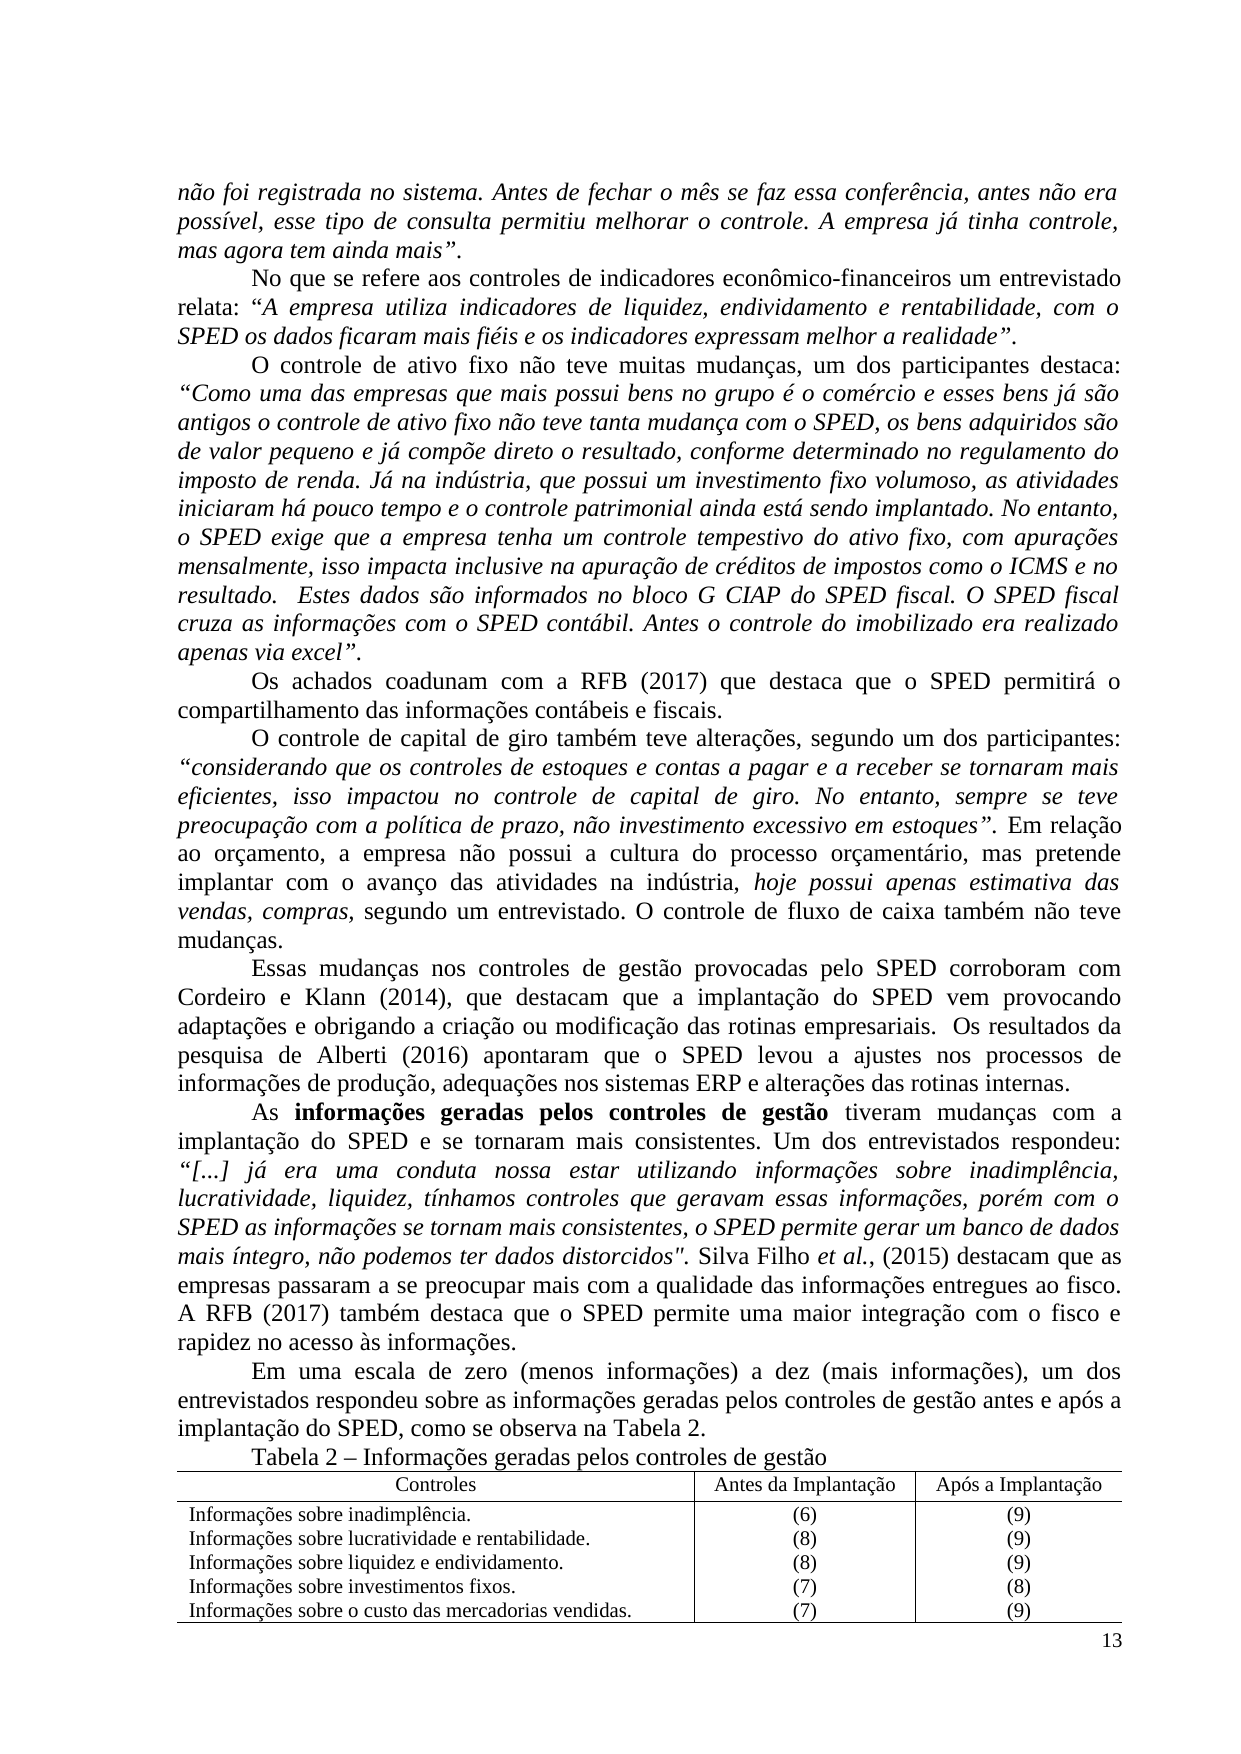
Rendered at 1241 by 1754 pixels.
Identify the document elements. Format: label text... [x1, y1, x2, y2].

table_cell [177, 1502, 694, 1622]
text As informações geradas pelos controles de gestão tiveram mudanças com a implantação do SPED e se tornaram mais consistentes. Um dos entrevistados respondeu: “[...] já era uma conduta nossa estar utilizando informações sobre inadimplência, lucratividade, liquidez, tínhamos controles que geravam essas informações, porém com o SPED as informações se tornam mais consistentes, o SPED permite gerar um banco de dados mais íntegro, não podemos ter dados distorcidos". Silva Filho et al., (2015) destacam que as empresas passaram a se preocupar mais com a qualidade das informações entregues ao fisco. A RFB (2017) também destaca que o SPED permite uma maior integração com o fisco e rapidez no acesso às informações. [177, 1097, 1122, 1356]
list No que se refere aos controles de indicadores econômico-financeiros um entrevistado relata: “A empresa utiliza indicadores de liquidez, endividamento e rentabilidade, com o SPED os dados ficaram mais fiéis e os indicadores expressam melhor a realidade”. [177, 263, 1122, 350]
text Tabela 2 – Informações geradas pelos controles de gestão [177, 1442, 1122, 1471]
table_header Antes da Implantação [695, 1472, 915, 1501]
text Essas mudanças nos controles de gestão provocadas pelo SPED corroboram com Cordeiro e Klann (2014), que destacam que a implantação do SPED vem provocando adaptações e obrigando a criação ou modificação das rotinas empresariais. Os resultados da pesquisa de Alberti (2016) apontaram que o SPED levou a ajustes nos processos de informações de produção, adequações nos sistemas ERP e alterações das rotinas internas. [177, 953, 1122, 1097]
table_header Após a Implantação [916, 1472, 1122, 1501]
text O controle de ativo fixo não teve muitas mudanças, um dos participantes destaca: “Como uma das empresas que mais possui bens no grupo é o comércio e esses bens já são antigos o controle de ativo fixo não teve tanta mudança com o SPED, os bens adquiridos são de valor pequeno e já compõe direto o resultado, conforme determinado no regulamento do imposto de renda. Já na indústria, que possui um investimento fixo volumoso, as atividades iniciaram há pouco tempo e o controle patrimonial ainda está sendo implantado. No entanto, o SPED exige que a empresa tenha um controle tempestivo do ativo fixo, com apurações mensalmente, isso impacta inclusive na apuração de créditos de impostos como o ICMS e no resultado. Estes dados são informados no bloco G CIAP do SPED fiscal. O SPED fiscal cruza as informações com o SPED contábil. Antes o controle do imobilizado era realizado apenas via excel”. [177, 350, 1122, 666]
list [177, 177, 1122, 263]
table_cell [916, 1502, 1122, 1622]
text Em uma escala de zero (menos informações) a dez (mais informações), um dos entrevistados respondeu sobre as informações geradas pelos controles de gestão antes e após a implantação do SPED, como se observa na Tabela 2. [177, 1356, 1122, 1442]
list O controle de capital de giro também teve alterações, segundo um dos participantes: “considerando que os controles de estoques e contas a pagar e a receber se tornaram mais eficientes, isso impactou no controle de capital de giro. No entanto, sempre se teve preocupação com a política de prazo, não investimento excessivo em estoques”. Em relação ao orçamento, a empresa não possui a cultura do processo orçamentário, mas pretende implantar com o avanço das atividades na indústria, hoje possui apenas estimativa das vendas, compras, segundo um entrevistado. O controle de fluxo de caixa também não teve mudanças. [177, 723, 1122, 953]
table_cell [695, 1502, 915, 1622]
table_header Controles [177, 1472, 694, 1501]
text Os achados coadunam com a RFB (2017) que destaca que o SPED permitirá o compartilhamento das informações contábeis e fiscais. [177, 666, 1122, 723]
